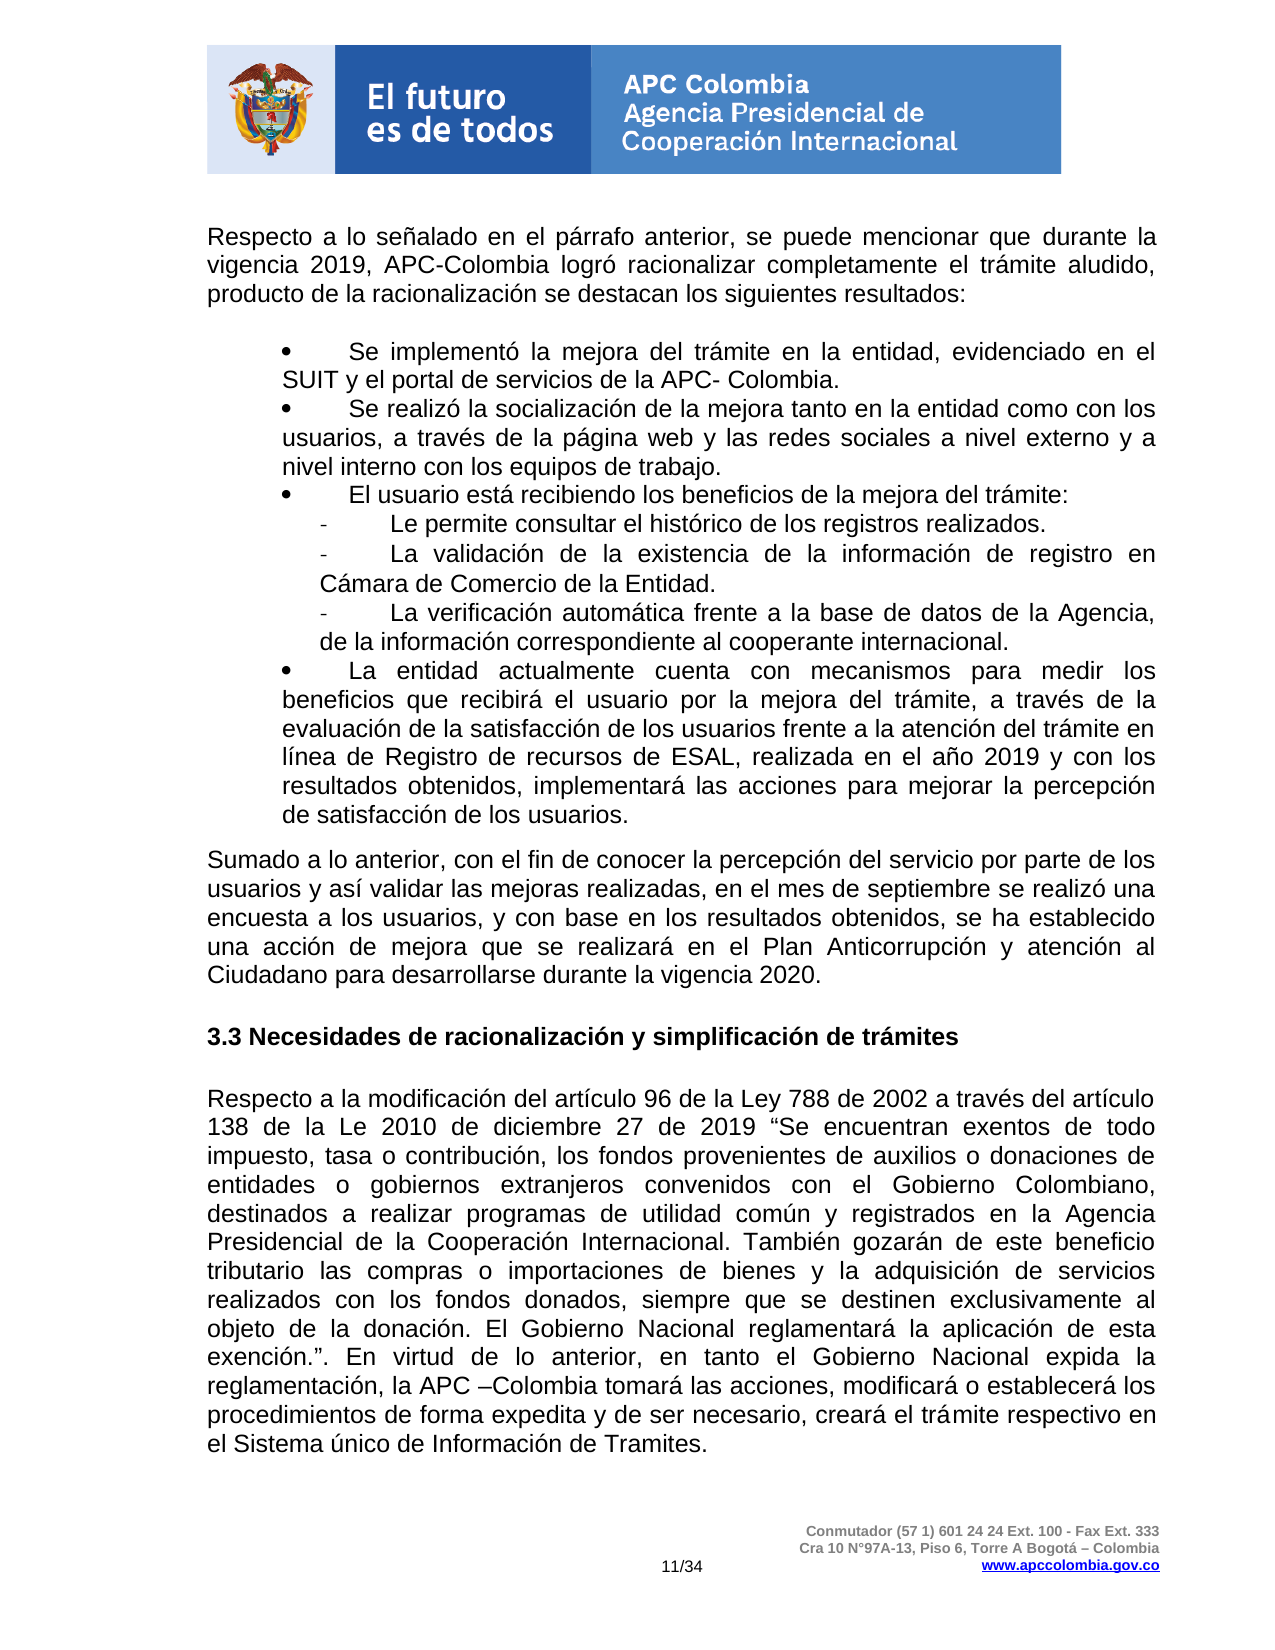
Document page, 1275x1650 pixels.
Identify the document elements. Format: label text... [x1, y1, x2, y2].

text - La verificación automática frente a la base de datos de la Agencia, de la información correspondiente al cooperante internacional. [319, 597, 1157, 656]
text - Le permite consultar el histórico de los registros realizados. [319, 509, 1157, 539]
list Respecto a la modificación del artículo 96 de la Ley 788 de 2002 a través del artículo 138 de la Le 2010 de diciembre 27 de 2019 “Se encuentran exentos de todo impuesto, tasa o contribución, los fondos provenientes de auxilios o donaciones de entidades o gobiernos extranjeros convenidos con el Gobierno Colombiano, destinados a realizar programas de utilidad común y registrados en la Agencia Presidencial de la Cooperación Internacional. También gozarán de este beneficio tributario las compras o importaciones de bienes y la adquisición de servicios realizados con los fondos donados, siempre que se destinen exclusivamente al objeto de la donación. El Gobierno Nacional reglamentará la aplicación de esta exención.”. En virtud de lo anterior, en tanto el Gobierno Nacional expida la reglamentación, la APC –Colombia tomará las acciones, modificará o establecerá los procedimientos de forma expedita y de ser necesario, creará el trámite respectivo en el Sistema único de Información de Tramites. [207, 1083, 1157, 1457]
text - La validación de la existencia de la información de registro en Cámara de Comercio de la Entidad. [319, 539, 1157, 597]
text Sumado a lo anterior, con el fin de conocer la percepción del servicio por parte de los usuarios y así validar las mejoras realizadas, en el mes de septiembre se realizó una encuesta a los usuarios, y con base en los resultados obtenidos, se ha establecido una acción de mejora que se realizará en el Plan Anticorrupción y atención al Ciudadano para desarrollarse durante la vigencia 2020. [207, 845, 1157, 989]
text  Se realizó la socialización de la mejora tanto en la entidad como con los usuarios, a través de la página web y las redes sociales a nivel externo y a nivel interno con los equipos de trabajo. [282, 394, 1157, 481]
text  El usuario está recibiendo los beneficios de la mejora del trámite: [282, 481, 1157, 509]
text Respecto a lo señalado en el párrafo anterior, se puede mencionar que durante la vigencia 2019, APC-Colombia logró racionalizar completamente el trámite aludido, producto de la racionalización se destacan los siguientes resultados: [207, 222, 1157, 308]
picture [206, 44, 1062, 174]
text  La entidad actualmente cuenta con mecanismos para medir los beneficios que recibirá el usuario por la mejora del trámite, a través de la evaluación de la satisfacción de los usuarios frente a la atención del trámite en línea de Registro de recursos de ESAL, realizada en el año 2019 y con los resultados obtenidos, implementará las acciones para mejorar la percepción de satisfacción de los usuarios. [282, 656, 1157, 828]
text  Se implementó la mejora del trámite en la entidad, evidenciado en el SUIT y el portal de servicios de la APC- Colombia. [282, 337, 1157, 394]
subtitle 3.3 Necesidades de racionalización y simplificación de trámites [207, 1022, 1157, 1051]
